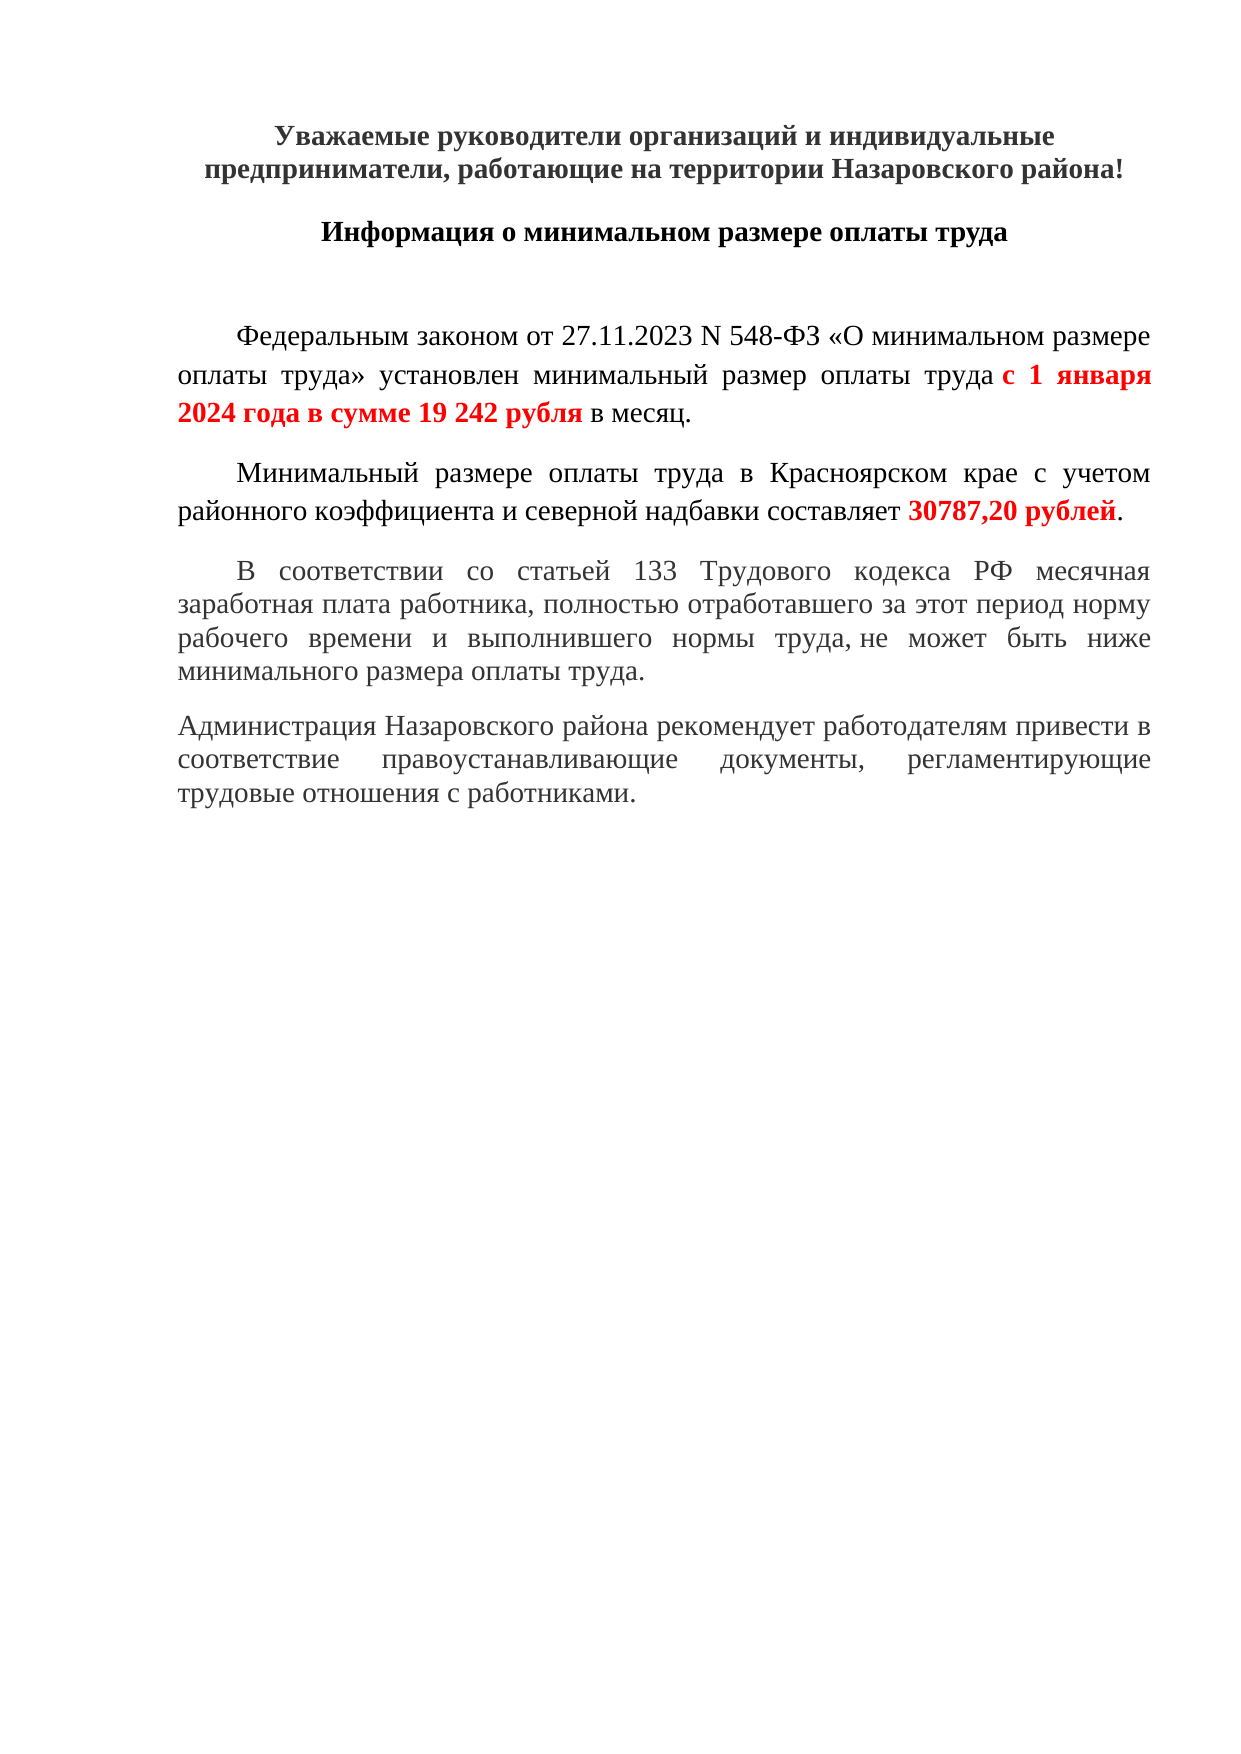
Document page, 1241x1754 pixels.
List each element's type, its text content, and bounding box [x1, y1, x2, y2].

text Уважаемые руководители организаций и индивидуальные предприниматели, работающие на территории Назаровского района! [177, 118, 1152, 185]
text Федеральным законом от 27.11.2023 N 548-ФЗ «О минимальном размере оплаты труда» установлен минимальный размер оплаты труда с 1 января 2024 года в сумме 19 242 рубля в месяц. [177, 318, 1152, 429]
text Информация о минимальном размере оплаты труда [177, 214, 1152, 248]
text Администрация Назаровского района рекомендует работодателям привести в соответствие правоустанавливающие документы, регламентирующие трудовые отношения с работниками. [177, 708, 1152, 808]
text Минимальный размере оплаты труда в Красноярском крае с учетом районного коэффициента и северной надбавки составляет 30787,20 рублей. [177, 455, 1152, 527]
text В соответствии со статьей 133 Трудового кодекса РФ месячная заработная плата работника, полностью отработавшего за этот период норму рабочего времени и выполнившего нормы труда, не может быть ниже минимального размера оплаты труда. [177, 553, 1152, 687]
